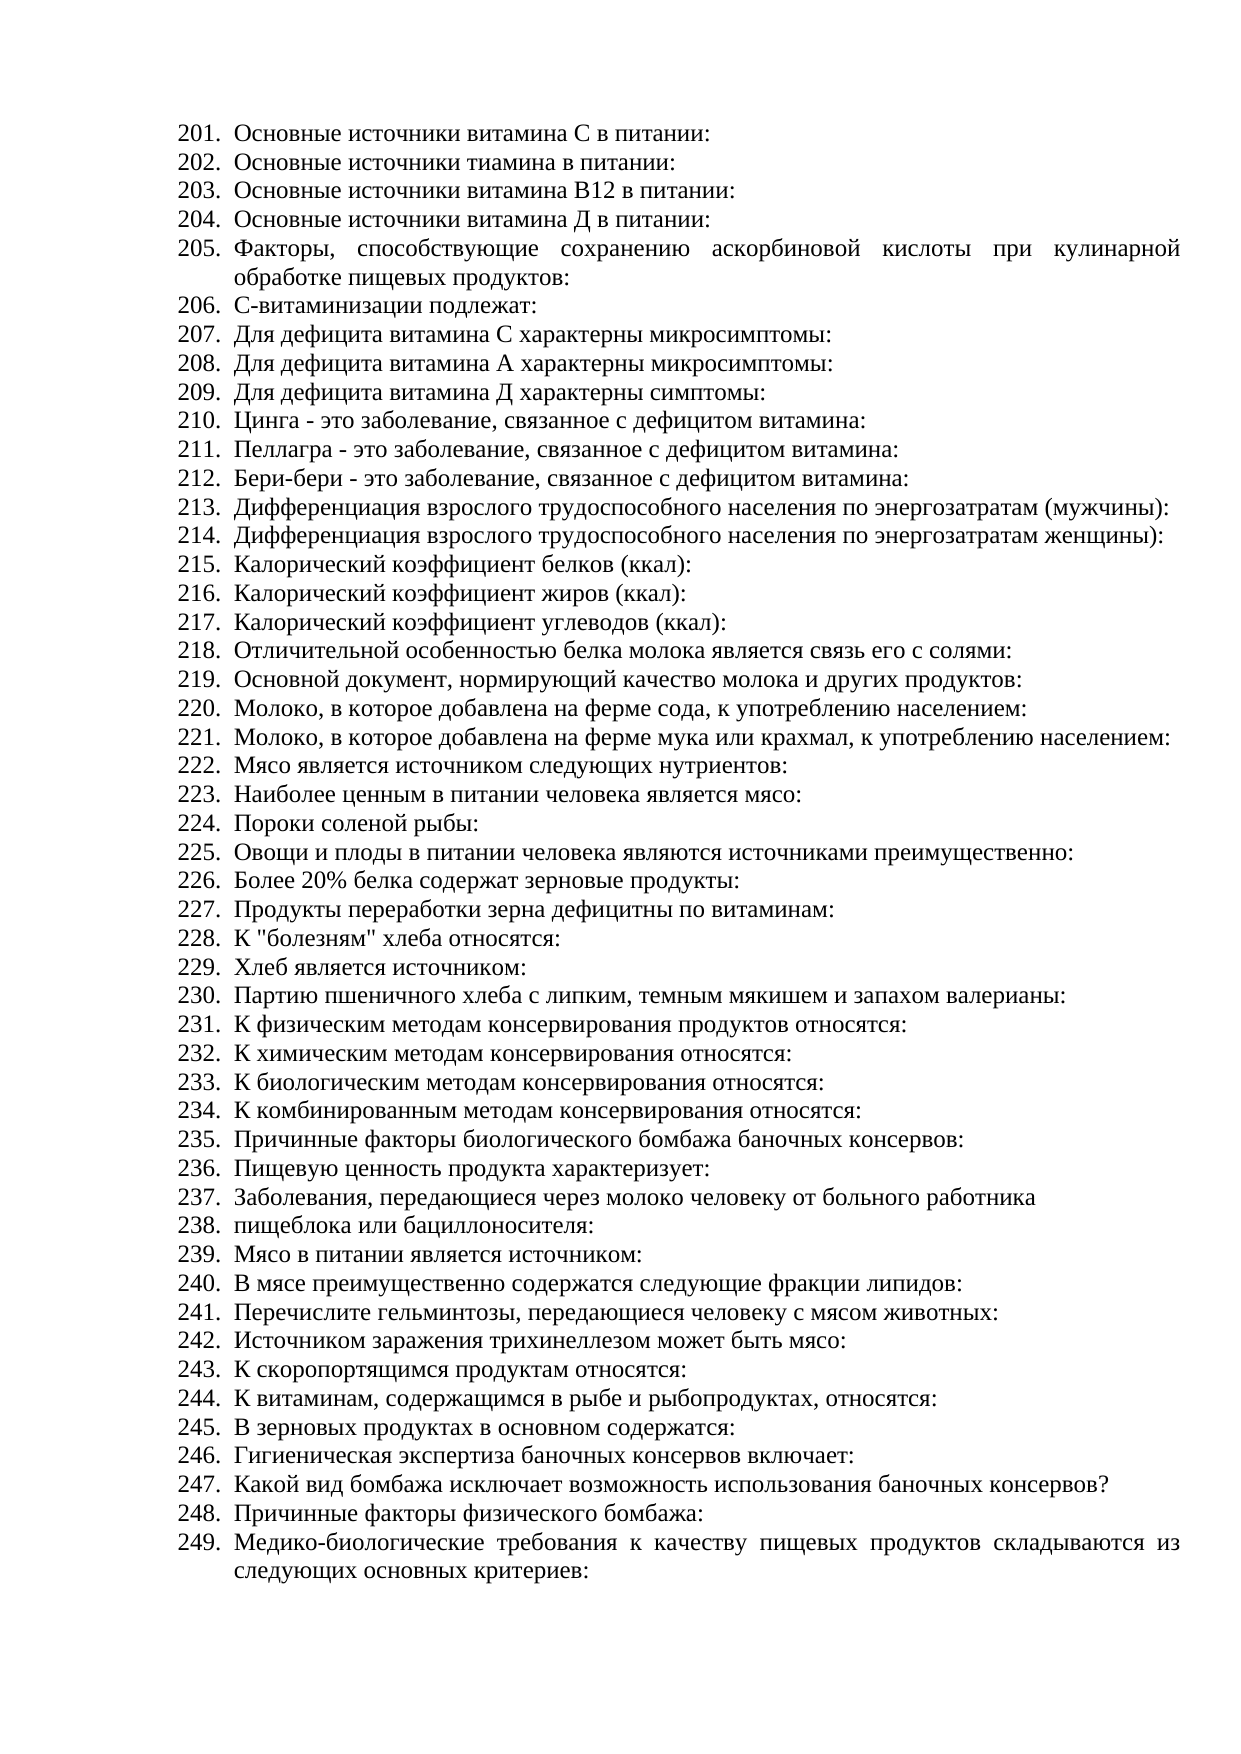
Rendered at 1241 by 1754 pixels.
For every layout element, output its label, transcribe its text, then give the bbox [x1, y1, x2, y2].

list Гигиеническая экспертиза баночных консервов включает: [177, 1441, 1181, 1469]
list Медико-биологические требования к качеству пищевых продуктов складываются из следующих основных критериев: [177, 1527, 1181, 1584]
list В зерновых продуктах в основном содержатся: [177, 1412, 1181, 1441]
list Хлеб является источником: [177, 952, 1181, 981]
list Калорический коэффициент жиров (ккал): [177, 578, 1181, 607]
list Дифференциация взрослого трудоспособного населения по энергозатратам женщины): [177, 521, 1181, 549]
list Основные источники тиамина в питании: [177, 147, 1181, 176]
list Причинные факторы биологического бомбажа баночных консервов: [177, 1124, 1181, 1153]
list К "болезням" хлеба относятся: [177, 923, 1181, 952]
list Основной документ, нормирующий качество молока и других продуктов: [177, 664, 1181, 693]
list Перечислите гельминтозы, передающиеся человеку с мясом животных: [177, 1297, 1181, 1326]
list Партию пшеничного хлеба с липким, темным мякишем и запахом валерианы: [177, 981, 1181, 1009]
list Для дефицита витамина Д характерны симптомы: [177, 377, 1181, 406]
list Наиболее ценным в питании человека является мясо: [177, 779, 1181, 808]
list Источником заражения трихинеллезом может быть мясо: [177, 1326, 1181, 1354]
list Основные источники витамина С в питании: [177, 118, 1181, 147]
list Калорический коэффициент белков (ккал): [177, 549, 1181, 578]
list Калорический коэффициент углеводов (ккал): [177, 607, 1181, 636]
list Продукты переработки зерна дефицитны по витаминам: [177, 894, 1181, 923]
list Основные источники витамина В12 в питании: [177, 176, 1181, 204]
list Дифференциация взрослого трудоспособного населения по энергозатратам (мужчины): [177, 492, 1181, 521]
list Мясо является источником следующих нутриентов: [177, 751, 1181, 779]
list Мясо в питании является источником: [177, 1239, 1181, 1268]
list Отличительной особенностью белка молока является связь его с солями: [177, 636, 1181, 664]
list Какой вид бомбажа исключает возможность использования баночных консервов? [177, 1469, 1181, 1498]
list Для дефицита витамина А характерны микросимптомы: [177, 348, 1181, 377]
list Пороки соленой рыбы: [177, 808, 1181, 837]
list пищеблока или бациллоносителя: [177, 1211, 1181, 1239]
list Цинга - это заболевание, связанное с дефицитом витамина: [177, 406, 1181, 434]
list К скоропортящимся продуктам относятся: [177, 1354, 1181, 1383]
list К биологическим методам консервирования относятся: [177, 1067, 1181, 1096]
list Пищевую ценность продукта характеризует: [177, 1153, 1181, 1182]
list Молоко, в которое добавлена на ферме сода, к употреблению населением: [177, 693, 1181, 722]
list С-витаминизации подлежат: [177, 291, 1181, 319]
list Основные источники витамина Д в питании: [177, 204, 1181, 233]
list Причинные факторы физического бомбажа: [177, 1498, 1181, 1527]
list Факторы, способствующие сохранению аскорбиновой кислоты при кулинарной обработке пищевых продуктов: [177, 233, 1181, 291]
list В мясе преимущественно содержатся следующие фракции липидов: [177, 1268, 1181, 1297]
list К комбинированным методам консервирования относятся: [177, 1096, 1181, 1124]
list Более 20% белка содержат зерновые продукты: [177, 866, 1181, 894]
list Молоко, в которое добавлена на ферме мука или крахмал, к употреблению населением: [177, 722, 1181, 751]
list Заболевания, передающиеся через молоко человеку от больного работника [177, 1182, 1181, 1211]
list К витаминам, содержащимся в рыбе и рыбопродуктах, относятся: [177, 1383, 1181, 1412]
list К химическим методам консервирования относятся: [177, 1038, 1181, 1067]
list К физическим методам консервирования продуктов относятся: [177, 1009, 1181, 1038]
list Для дефицита витамина С характерны микросимптомы: [177, 319, 1181, 348]
list Бери-бери - это заболевание, связанное с дефицитом витамина: [177, 463, 1181, 492]
list Овощи и плоды в питании человека являются источниками преимущественно: [177, 837, 1181, 866]
list Пеллагра - это заболевание, связанное с дефицитом витамина: [177, 434, 1181, 463]
